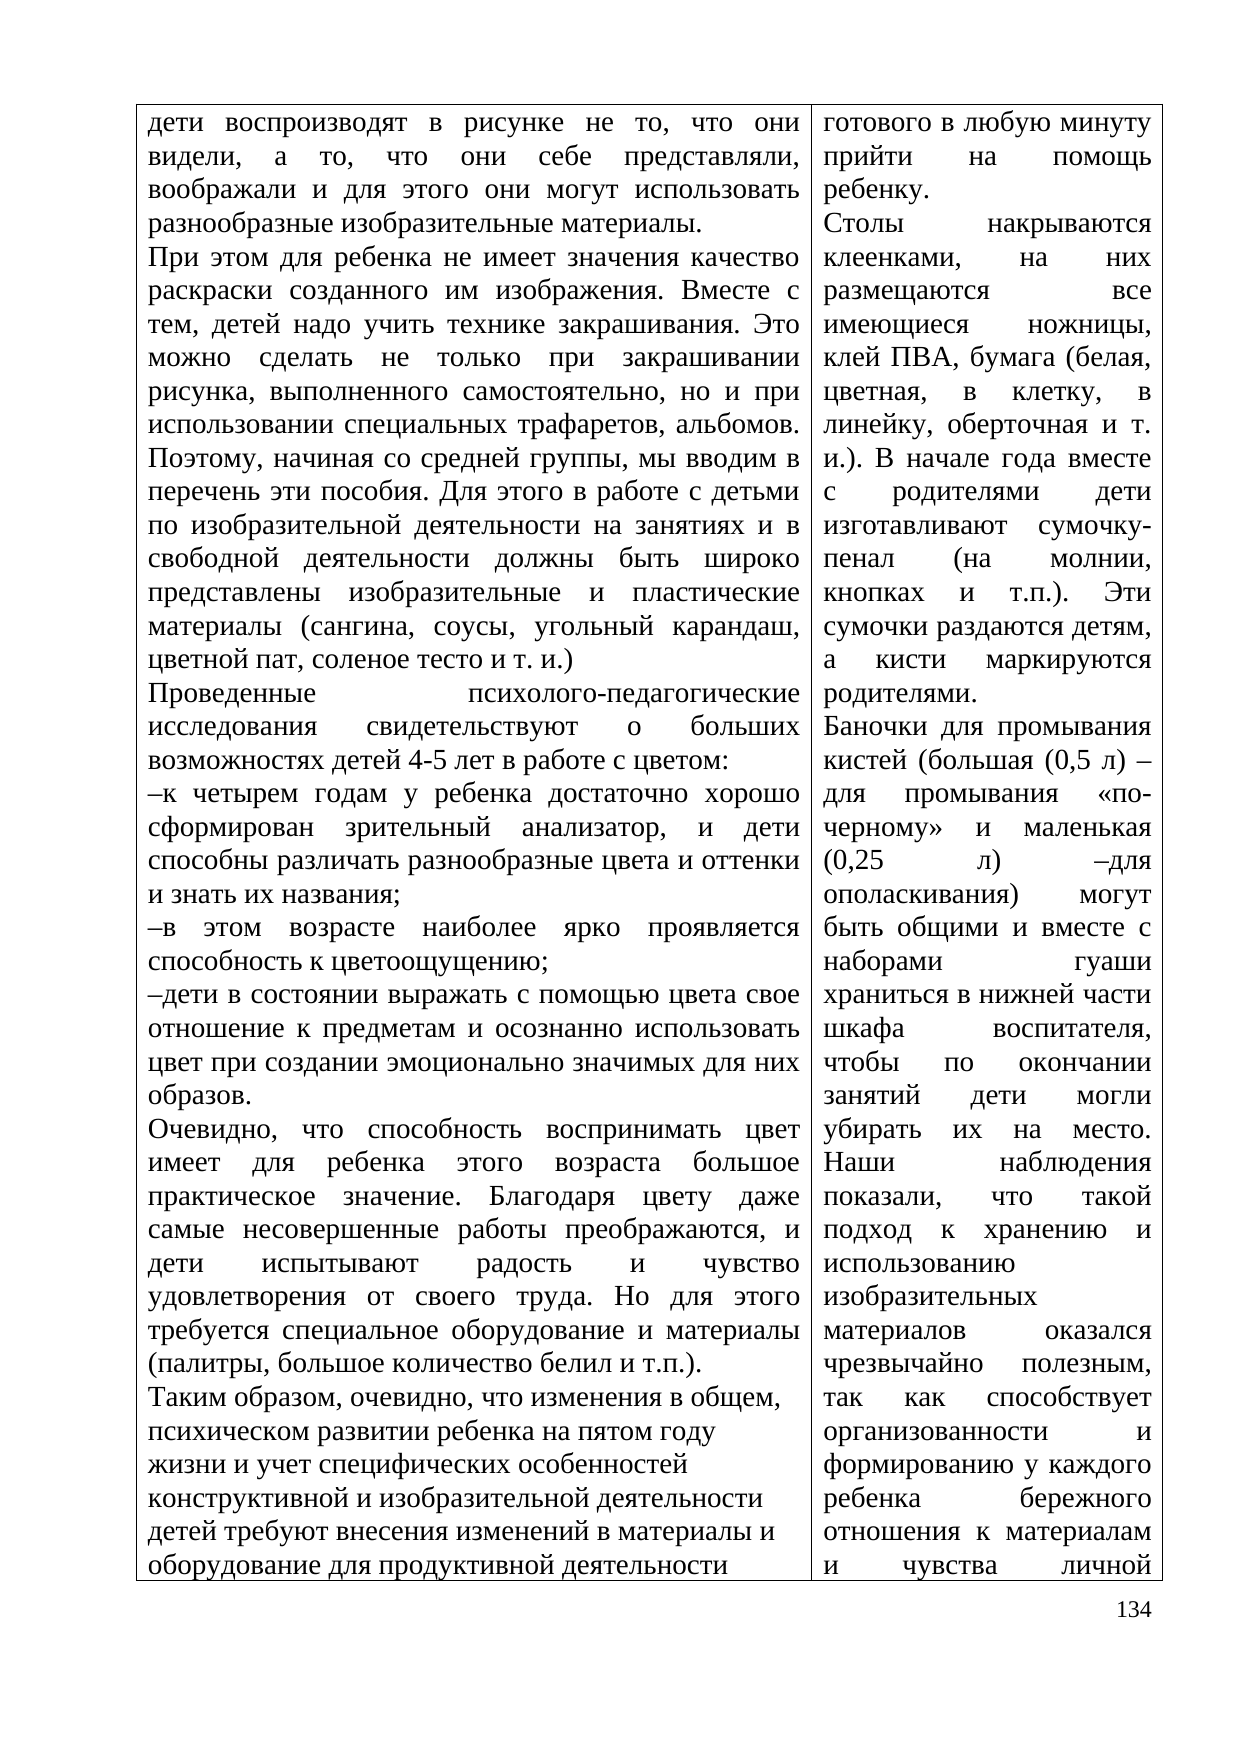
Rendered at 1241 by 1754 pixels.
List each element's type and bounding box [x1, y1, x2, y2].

table_cell [137, 105, 811, 1580]
table_cell [812, 105, 1162, 1580]
